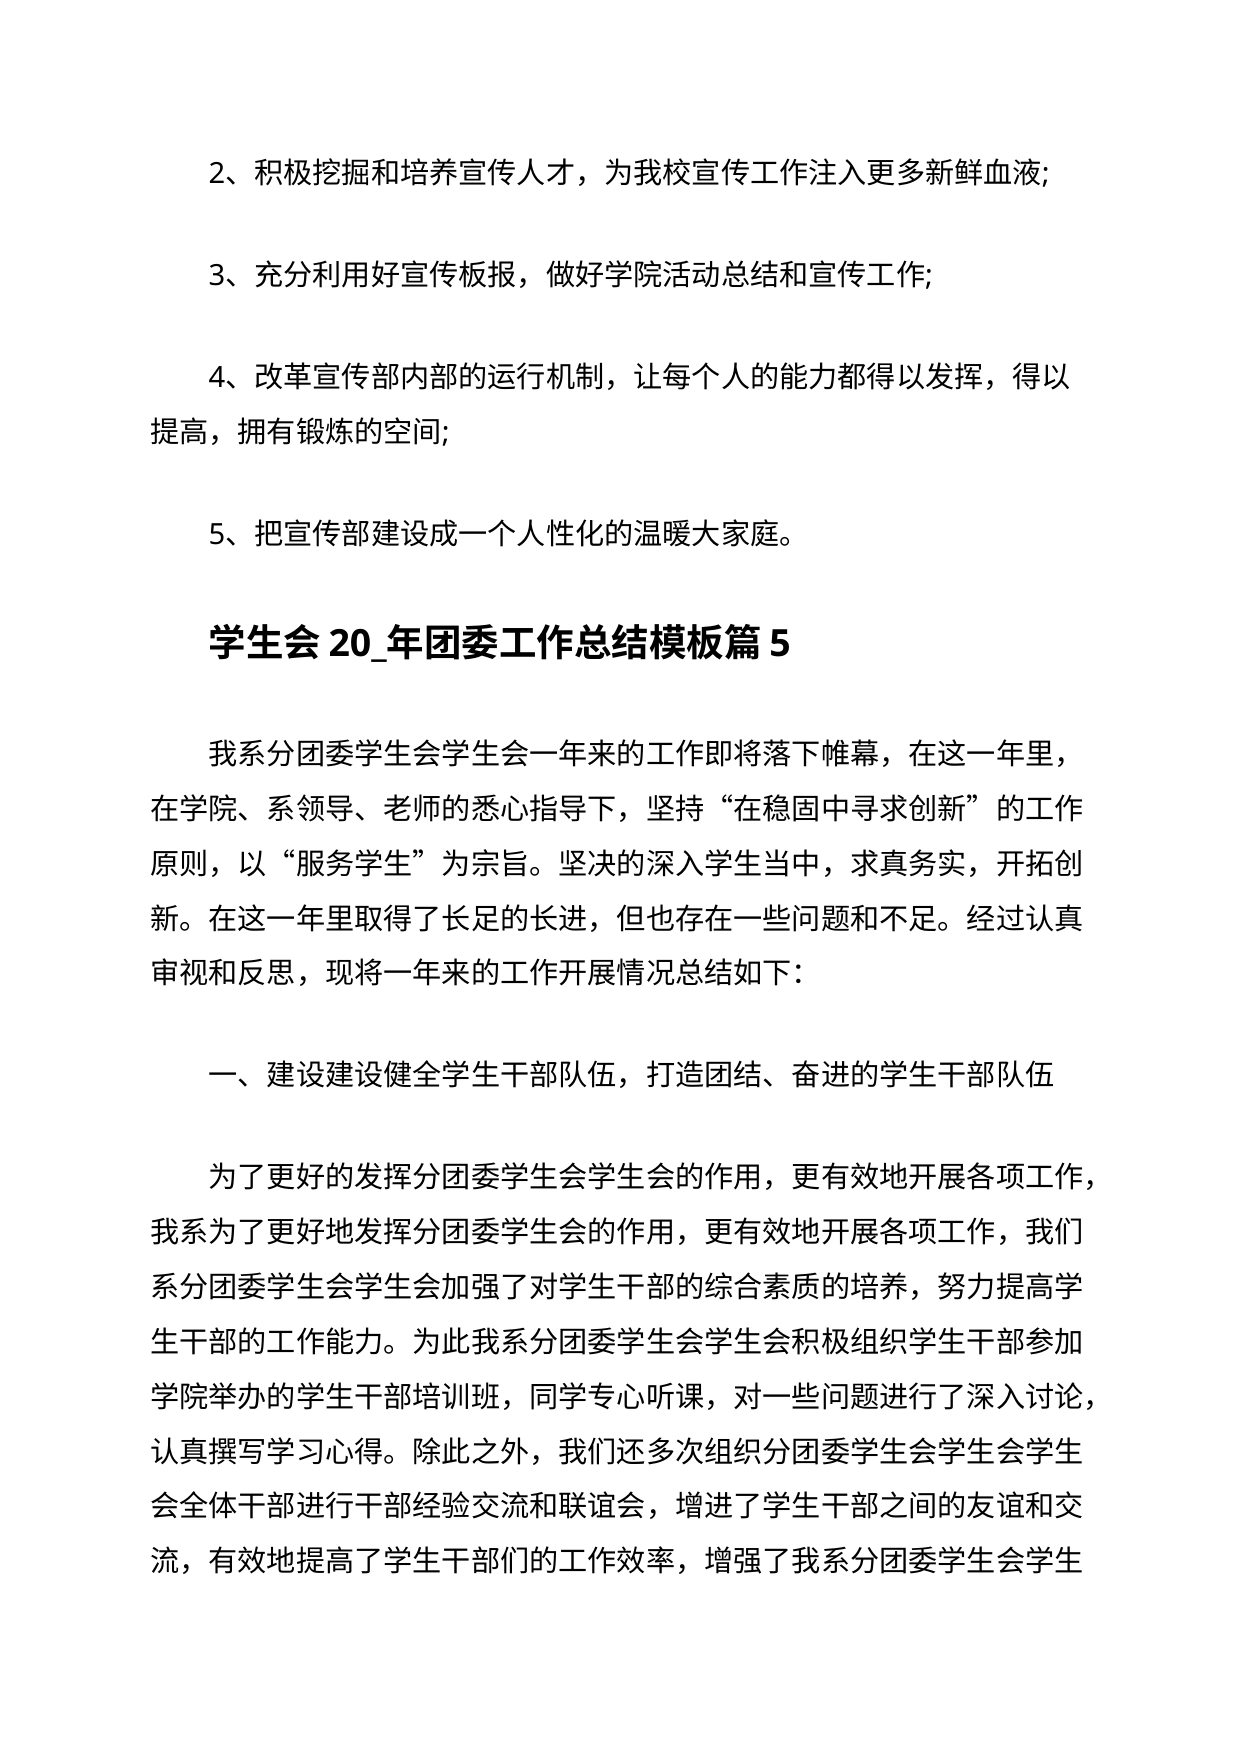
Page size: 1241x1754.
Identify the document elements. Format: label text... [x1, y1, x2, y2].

text 我系分团委学生会学生会一年来的工作即将落下帷幕，在这一年里，在学院、系领导、老师的悉心指导下，坚持“在稳固中寻求创新”的工作原则，以“服务学生”为宗旨。坚决的深入学生当中，求真务实，开拓创新。在这一年里取得了长足的长进，但也存在一些问题和不足。经过认真审视和反思，现将一年来的工作开展情况总结如下： [150, 731, 1090, 992]
text 2、积极挖掘和培养宣传人才，为我校宣传工作注入更多新鲜血液; [150, 150, 1090, 192]
text 一、建设建设健全学生干部队伍，打造团结、奋进的学生干部队伍 [150, 1052, 1090, 1094]
text 学生会20_年团委工作总结模板篇5 [150, 613, 1090, 667]
text 4、改革宣传部内部的运行机制，让每个人的能力都得以发挥，得以提高，拥有锻炼的空间; [150, 354, 1090, 451]
text 3、充分利用好宣传板报，做好学院活动总结和宣传工作; [150, 252, 1090, 294]
text 5、把宣传部建设成一个人性化的温暖大家庭。 [150, 511, 1090, 553]
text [150, 1154, 1090, 1580]
